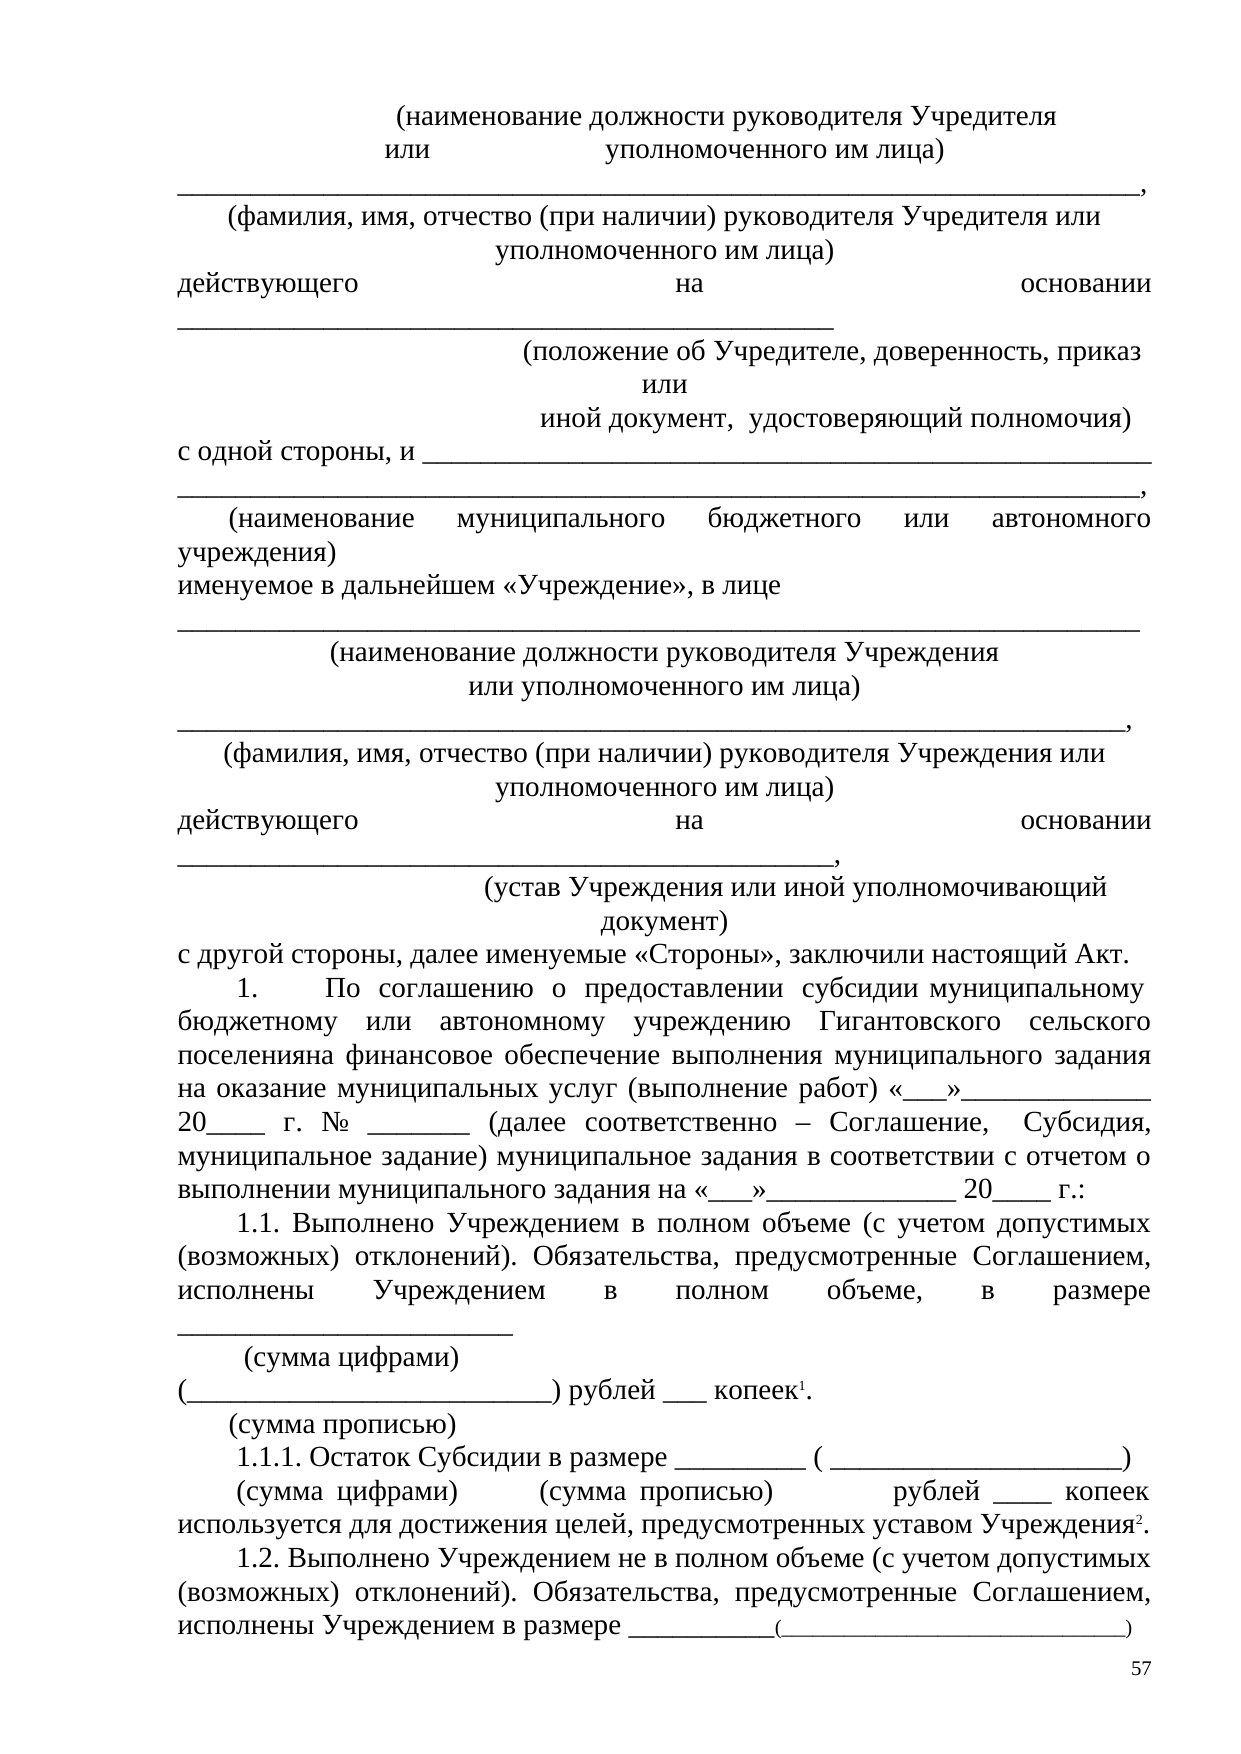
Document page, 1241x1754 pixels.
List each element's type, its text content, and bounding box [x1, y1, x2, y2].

text или уполномоченного им лица) [177, 668, 1152, 702]
text (устав Учреждения или иной уполномочивающий документ) [177, 869, 1152, 936]
text 1.1. Выполнено Учреждением в полном объеме (с учетом допустимых (возможных) отклонений). Обязательства, предусмотренные Соглашением, исполнены Учреждением в полном объеме, в размере _______________________ [177, 1205, 1152, 1339]
text уполномоченного им лица) [177, 232, 1152, 266]
text с другой стороны, далее именуемые «Стороны», заключили настоящий Акт. [177, 936, 1152, 970]
text именуемое в дальнейшем «Учреждение», в лице [177, 567, 1152, 601]
text (_________________________) рублей ___ копеек1. [177, 1372, 1152, 1406]
text действующего на основании _____________________________________________ [177, 266, 1152, 333]
text (фамилия, имя, отчество (при наличии) руководителя Учредителя или [177, 198, 1152, 232]
text (сумма цифрами) [177, 1339, 1152, 1372]
text _________________________________________________________________, [177, 702, 1152, 735]
text иной документ, удостоверяющий полномочия) [177, 400, 1152, 433]
text (положение об Учредителе, доверенность, приказ или [177, 333, 1152, 400]
text действующего на основании _____________________________________________, [177, 802, 1152, 869]
text (наименование муниципального бюджетного или автономного учреждения) [177, 500, 1152, 567]
text (сумма цифрами) (сумма прописью) рублей ____ копеек используется для достижения целей, предусмотренных уставом Учреждения2. [177, 1473, 1152, 1540]
text __________________________________________________________________ [177, 601, 1152, 634]
text (фамилия, имя, отчество (при наличии) руководителя Учреждения или уполномоченного им лица) [177, 735, 1152, 802]
text 1.1.1. Остаток Субсидии в размере _________ ( ____________________) [177, 1439, 1152, 1473]
text с одной стороны, и __________________________________________________ __________________________________________________________________, [177, 433, 1152, 500]
list По соглашению о предоставлении субсидии муниципальному бюджетному или автономному учреждению Гигантовского сельского поселенияна финансовое обеспечение выполнения муниципального задания на оказание муниципальных услуг (выполнение работ) «___»_____________ 20____ г. № _______ (далее соответственно – Соглашение, Субсидия, муниципальное задание) муниципальное задания в соответствии с отчетом о выполнении муниципального задания на «___»_____________ 20____ г.: [177, 970, 1152, 1205]
text (наименование должности руководителя Учреждения [177, 634, 1152, 668]
text (наименование должности руководителя Учредителя или уполномоченного им лица) [177, 98, 1152, 165]
text __________________________________________________________________, [177, 165, 1152, 198]
text (сумма прописью) [177, 1406, 1152, 1439]
text 1.2. Выполнено Учреждением не в полном объеме (с учетом допустимых (возможных) отклонений). Обязательства, предусмотренные Соглашением, исполнены Учреждением в размере __________(_________________________________) [177, 1540, 1152, 1641]
